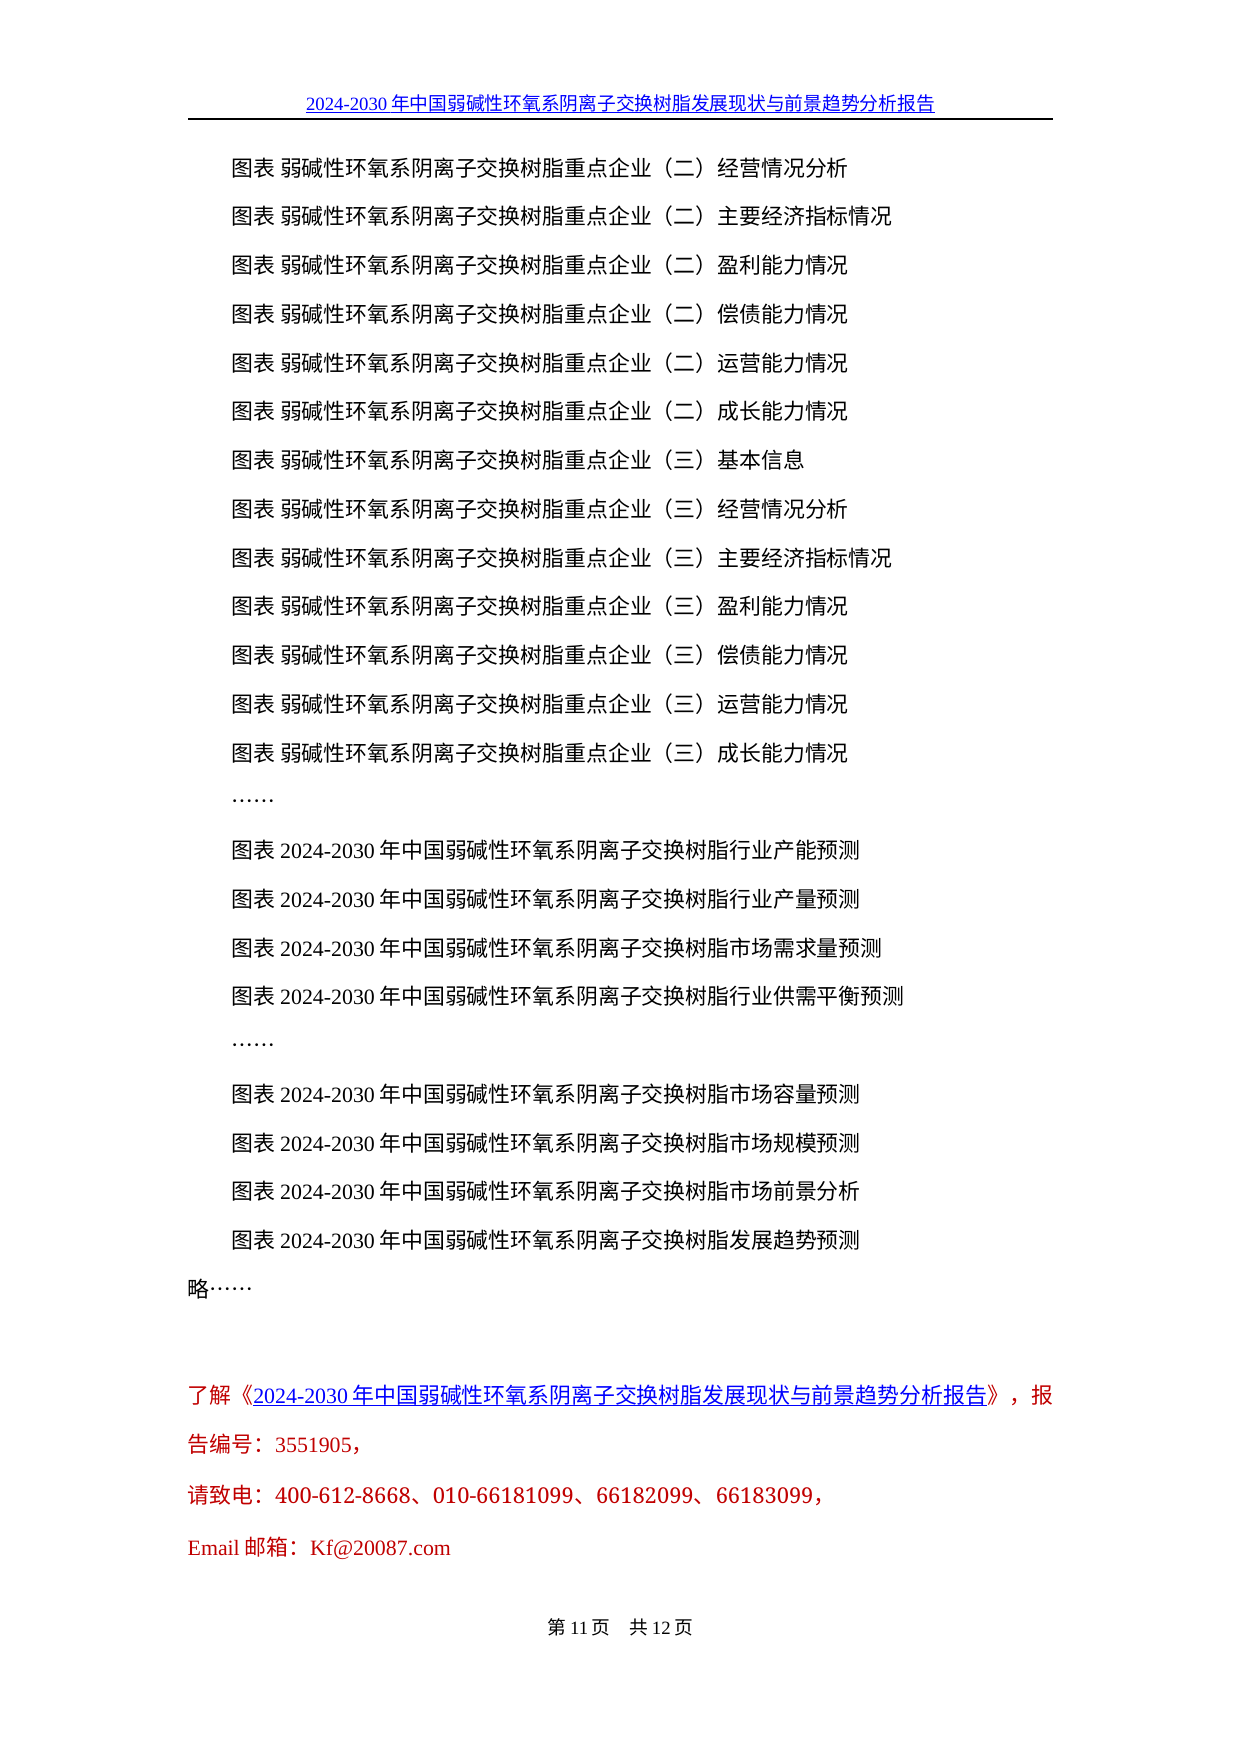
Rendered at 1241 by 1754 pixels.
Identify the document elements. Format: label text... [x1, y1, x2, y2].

text 请致电：400-612-8668、010-66181099、66182099、66183099， [187, 1478, 1053, 1511]
text Email邮箱：Kf@20087.com [187, 1530, 1053, 1562]
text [187, 150, 1053, 1304]
text 了解《2024-2030年中国弱碱性环氧系阴离子交换树脂发展现状与前景趋势分析报告》，报告编号：3551905， [187, 1378, 1053, 1459]
